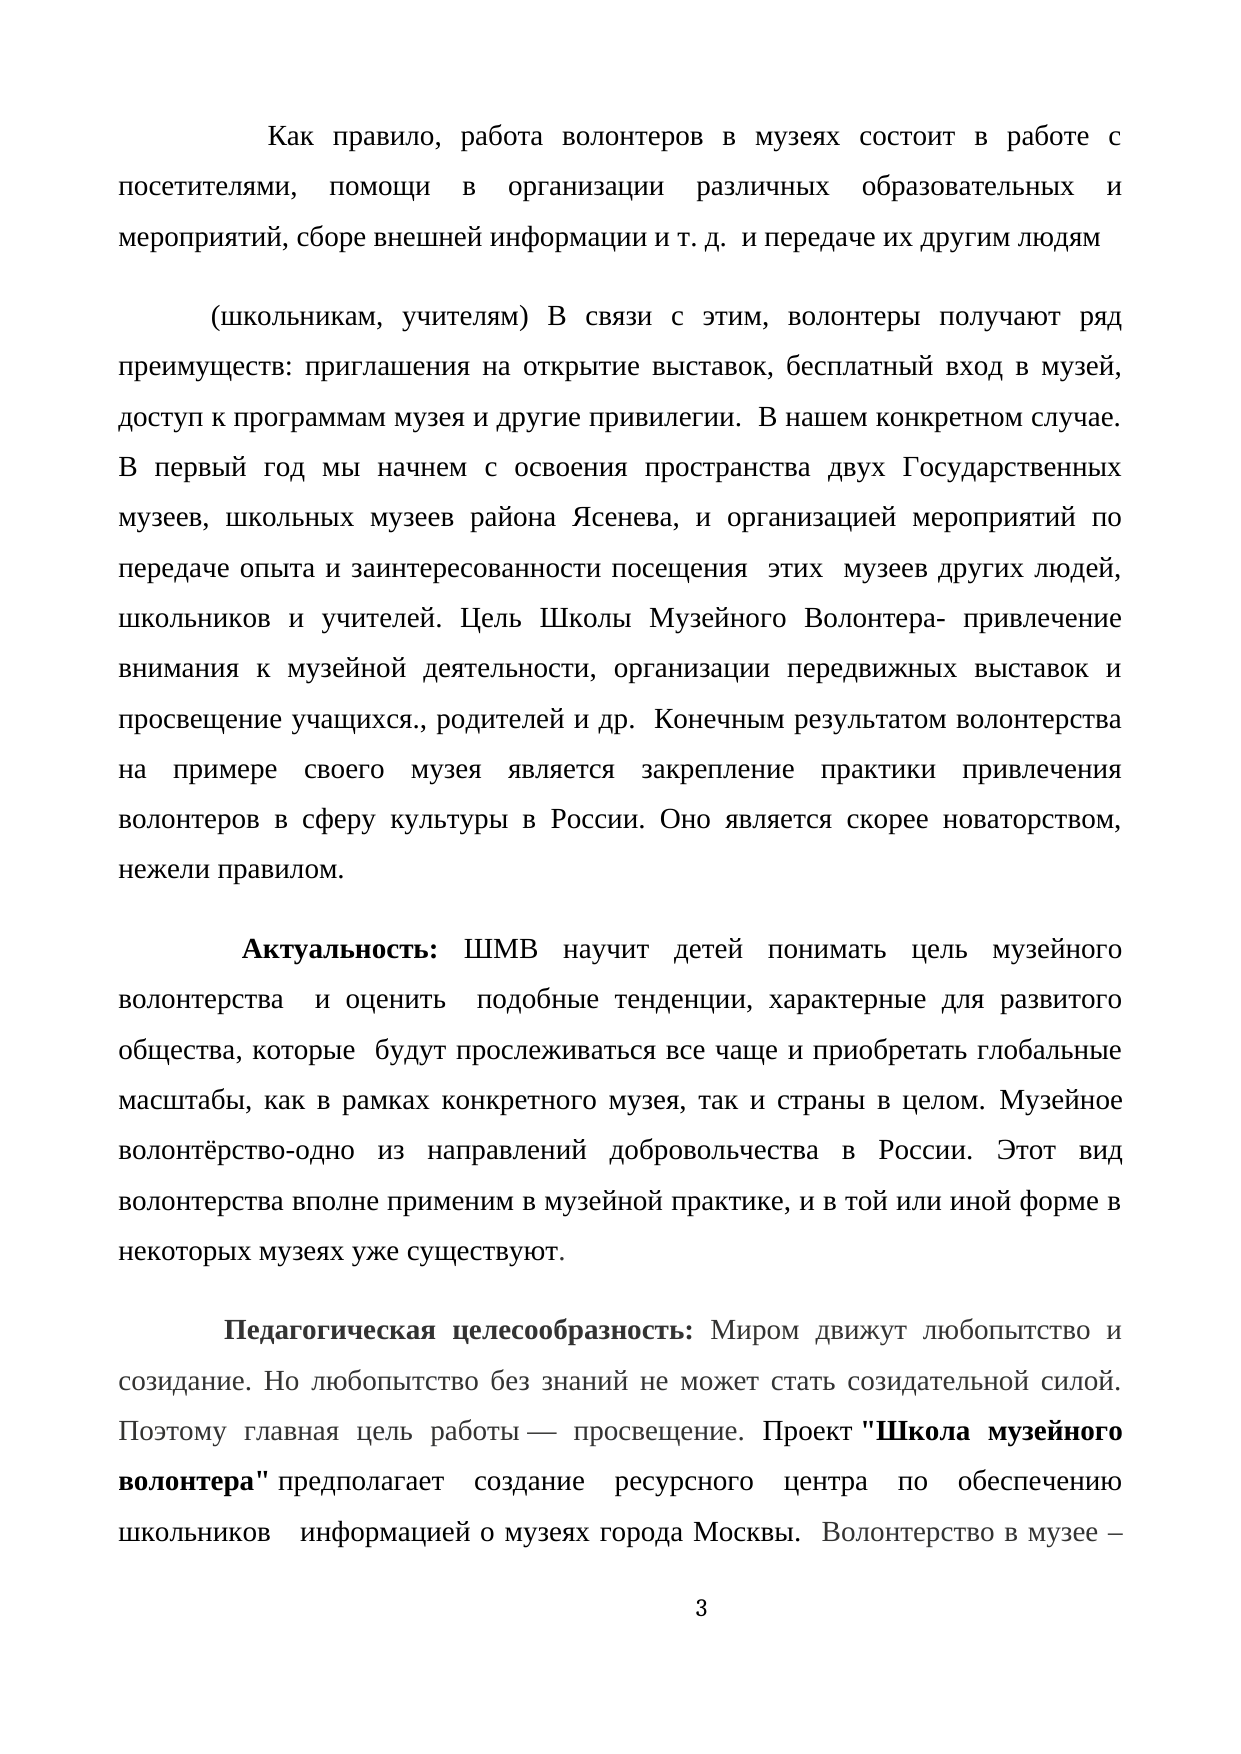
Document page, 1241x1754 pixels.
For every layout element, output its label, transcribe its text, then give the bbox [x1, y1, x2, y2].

text (школьникам, учителям) В связи с этим, волонтеры получают ряд преимуществ: приглашения на открытие выставок, бесплатный вход в музей, доступ к программам музея и другие привилегии. В нашем конкретном случае. В первый год мы начнем с освоения пространства двух Государственных музеев, школьных музеев района Ясенева, и организацией мероприятий по передаче опыта и заинтересованности посещения этих музеев других людей, школьников и учителей. Цель Школы Музейного Волонтера- привлечение внимания к музейной деятельности, организации передвижных выставок и просвещение учащихся., родителей и др. Конечным результатом волонтерства на примере своего музея является закрепление практики привлечения волонтеров в сферу культуры в России. Оно является скорее новаторством, нежели правилом. [118, 298, 1123, 885]
text Как правило, работа волонтеров в музеях состоит в работе с посетителями, помощи в организации различных образовательных и мероприятий, сборе внешней информации и т. д. и передаче их другим людям [118, 118, 1123, 252]
text Актуальность: ШМВ научит детей понимать цель музейного волонтерства и оценить подобные тенденции, характерные для развитого общества, которые будут прослеживаться все чаще и приобретать глобальные масштабы, как в рамках конкретного музея, так и страны в целом. Музейное волонтёрство-одно из направлений добровольчества в России. Этот вид волонтерства вполне применим в музейной практике, и в той или иной форме в некоторых музеях уже существуют. [118, 931, 1123, 1267]
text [118, 1396, 1123, 1547]
